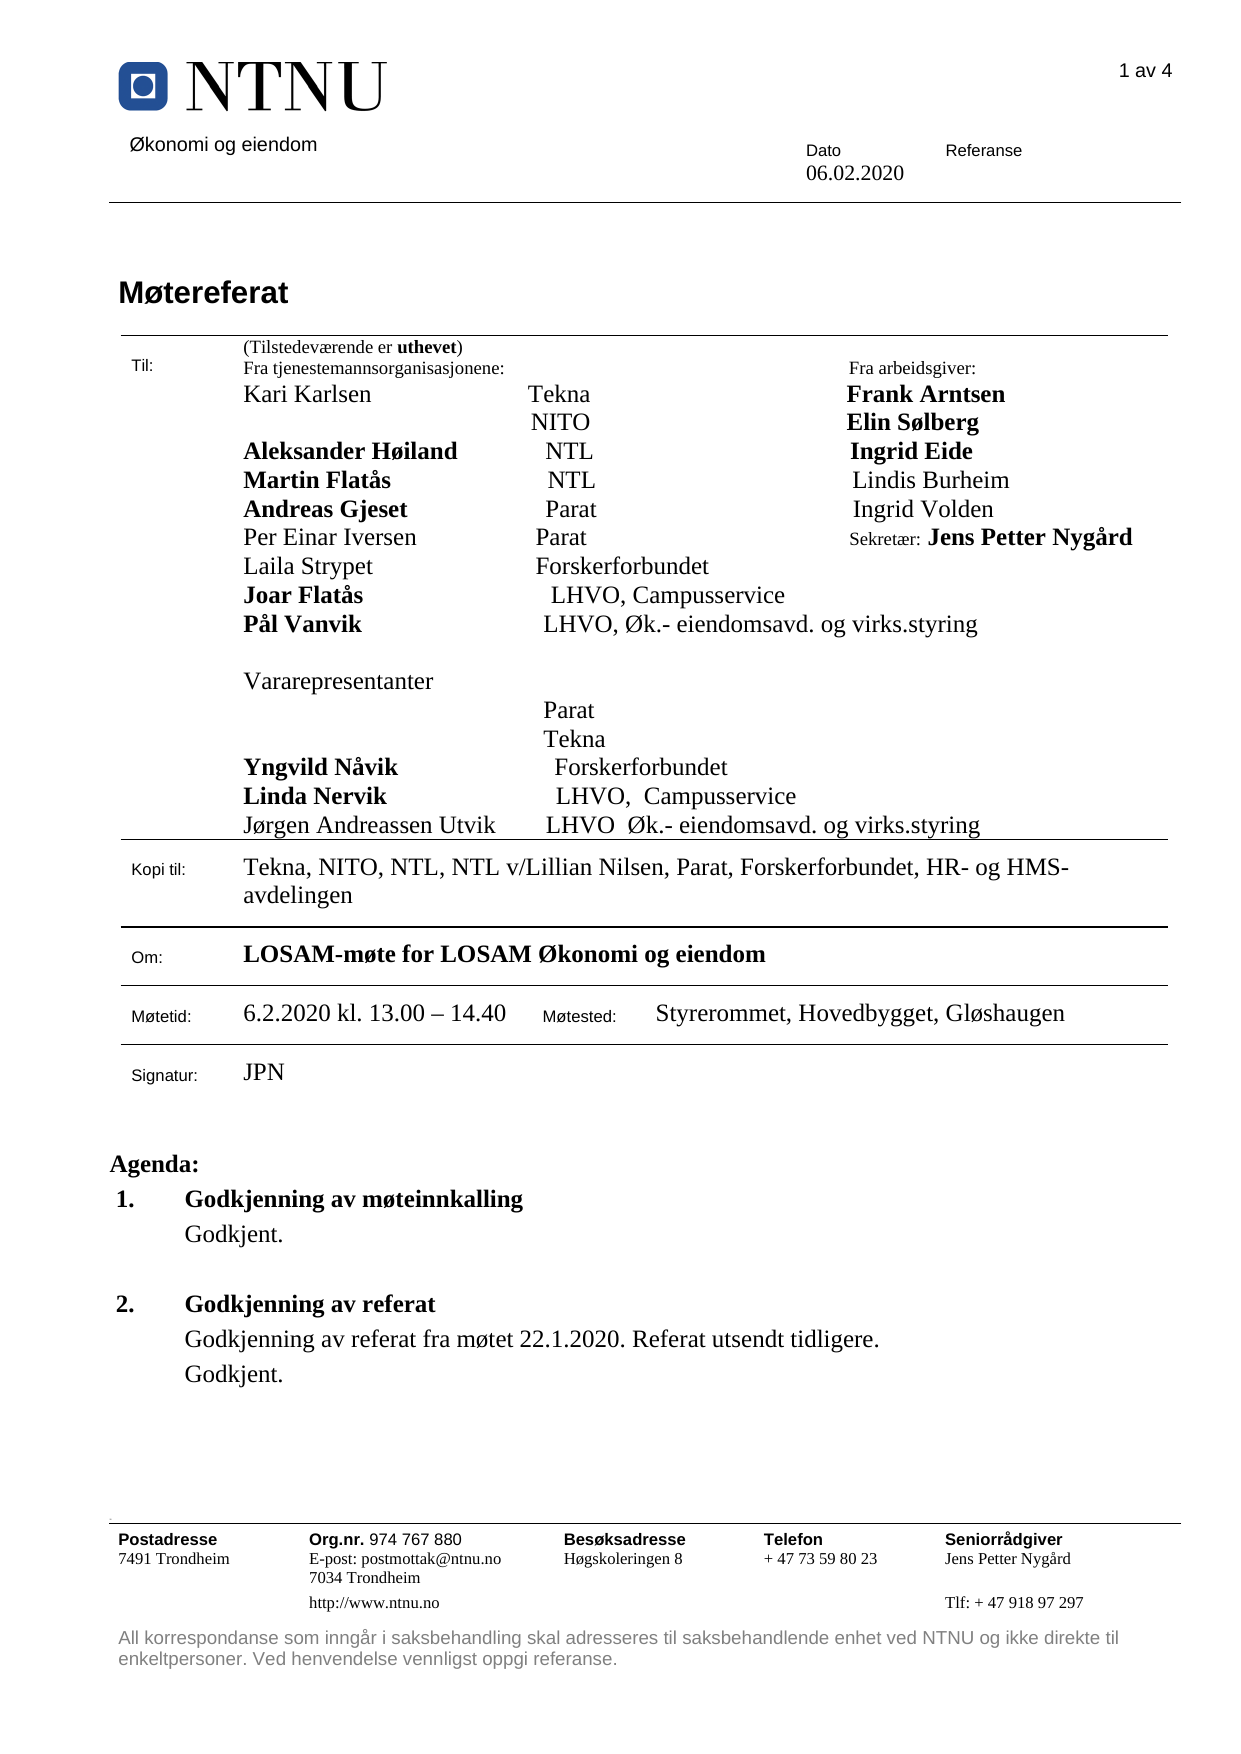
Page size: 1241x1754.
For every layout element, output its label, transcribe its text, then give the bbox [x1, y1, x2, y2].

table_cell Tekna, NITO, NTL, NTL v/Lillian Nilsen, Parat, Forskerforbundet, HR- og HMS-avdelingen [233, 840, 1168, 926]
table_cell LOSAM-møte for LOSAM Økonomi og eiendom [233, 928, 1168, 985]
table_header Til: [121, 336, 232, 839]
table_cell 6.2.2020 kl. 13.00 – 14.40 [233, 986, 532, 1044]
text Godkjenning av referat fra møtet 22.1.2020. Referat utsendt tidligere. [184, 1324, 1172, 1353]
picture [118, 62, 387, 112]
table_cell Møtetid: [121, 986, 232, 1044]
table_cell Styrerommet, Hovedbygget, Gløshaugen [645, 986, 1168, 1044]
list Godkjenning av møteinnkalling [116, 1184, 1172, 1213]
table_cell Kopi til: [121, 840, 232, 926]
table_cell Om: [121, 928, 232, 985]
text Godkjent. [184, 1219, 1172, 1248]
list Godkjenning av referat [116, 1289, 1172, 1318]
text Møtereferat [118, 274, 1172, 309]
text Godkjent. [184, 1359, 1172, 1388]
text Agenda: [109, 1149, 1172, 1178]
table_header (Tilstedeværende er uthevet) Fra tjenestemannsorganisasjonene: Fra arbeidsgiver: Kari Karlsen Tekna Frank Arntsen NITO Elin Sølberg Aleksander Høiland NTL Ingrid Eide Martin Flatås NTL Lindis Burheim Andreas Gjeset Parat Ingrid Volden Per Einar Iversen Parat Sekretær: Jens Petter Nygård Laila Strypet Forskerforbundet Joar Flatås LHVO, Campusservice Pål Vanvik LHVO, Øk.- eiendomsavd. og virks.styring Vararepresentanter Parat Tekna Yngvild Nåvik Forskerforbundet Linda Nervik LHVO, Campusservice Jørgen Andreassen Utvik LHVO Øk.- eiendomsavd. og virks.styring [233, 336, 1168, 839]
table_cell Signatur: [121, 1045, 232, 1149]
table_cell JPN [233, 1045, 1168, 1149]
table_cell Møtested: [532, 986, 645, 1044]
